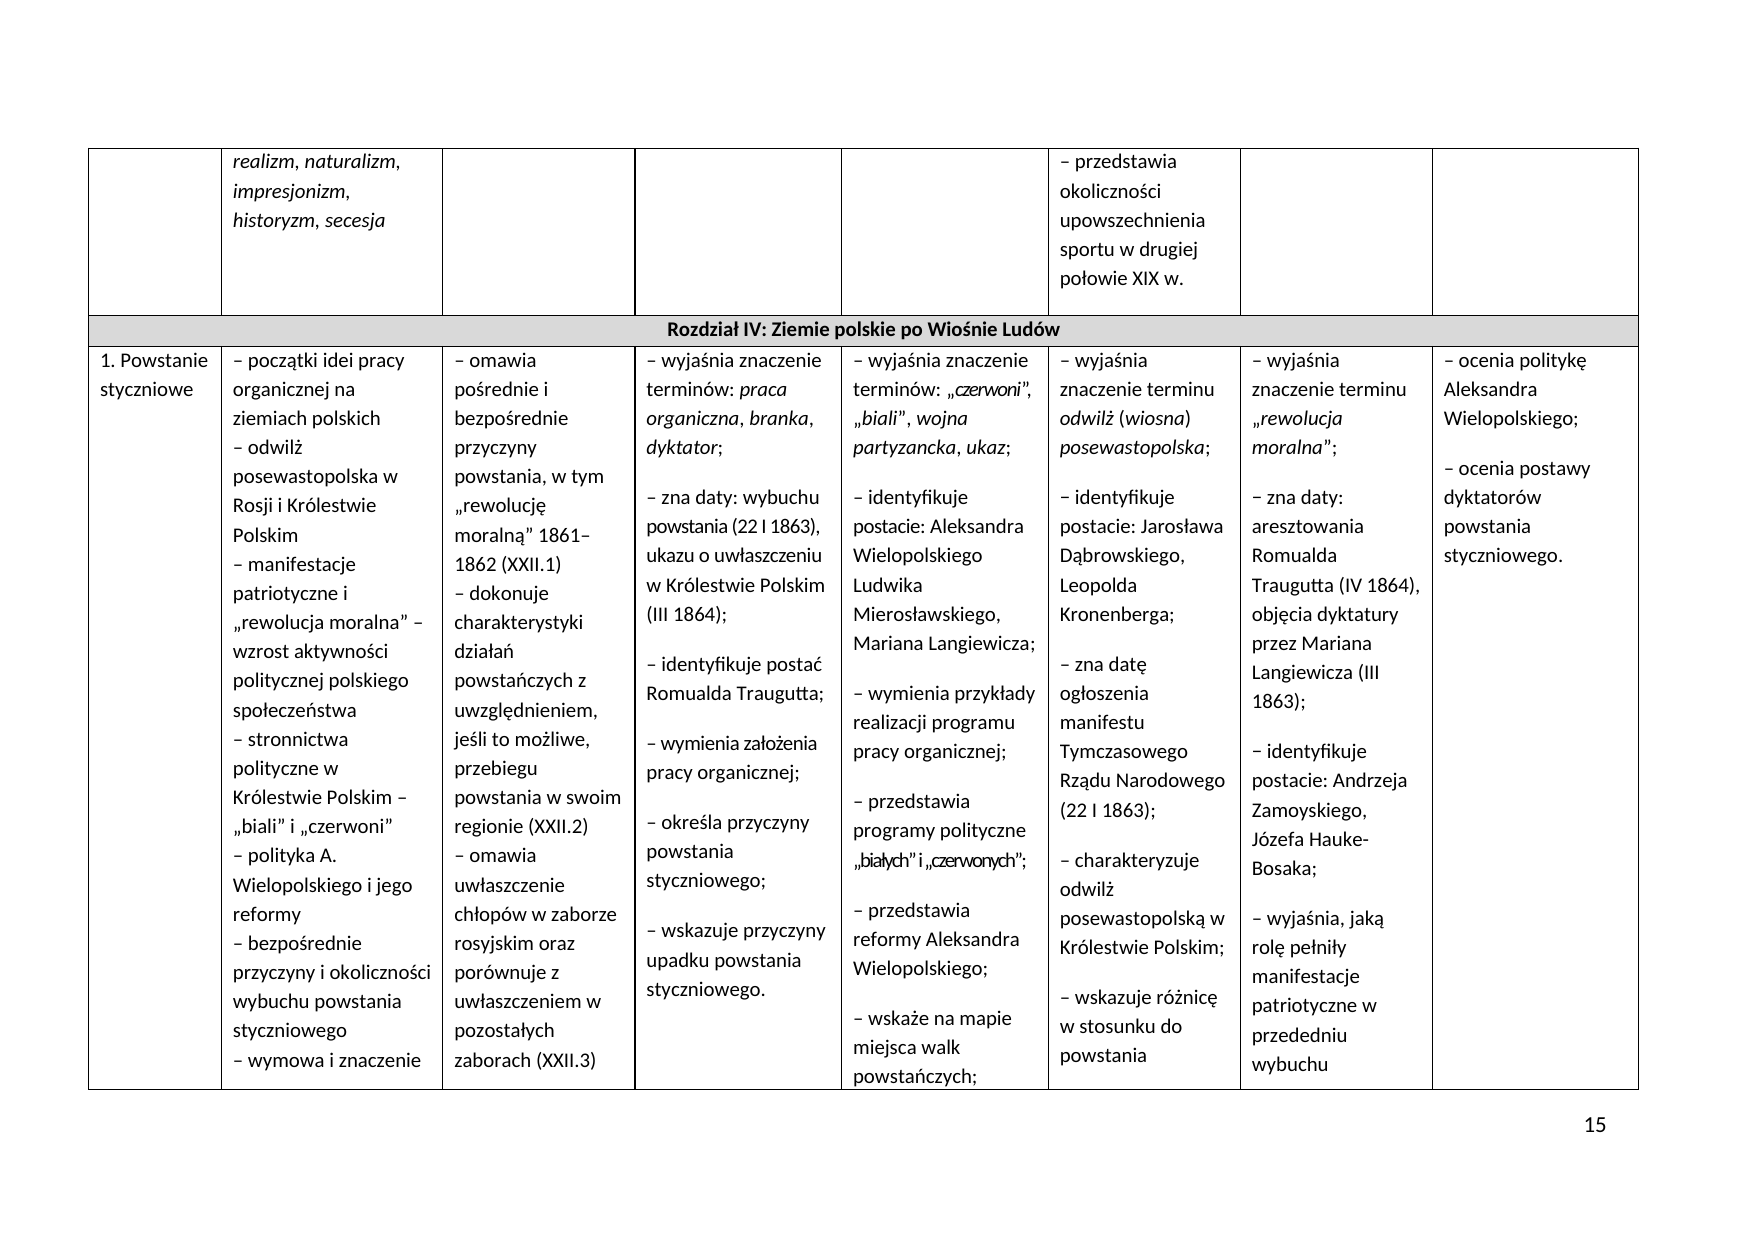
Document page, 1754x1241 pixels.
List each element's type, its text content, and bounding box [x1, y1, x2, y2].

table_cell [222, 347, 442, 1089]
table_cell Rozdział IV: Ziemie polskie po Wiośnie Ludów [89, 316, 1638, 346]
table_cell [636, 149, 841, 315]
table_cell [222, 149, 442, 315]
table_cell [89, 149, 221, 315]
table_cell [443, 347, 634, 1089]
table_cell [1049, 347, 1240, 1089]
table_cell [1433, 347, 1638, 1089]
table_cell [1241, 149, 1432, 315]
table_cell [842, 347, 1048, 1089]
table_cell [842, 149, 1048, 315]
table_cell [636, 347, 841, 1089]
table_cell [1049, 149, 1240, 315]
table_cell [1241, 347, 1432, 1089]
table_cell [1433, 149, 1638, 315]
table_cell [89, 347, 221, 1089]
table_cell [443, 149, 634, 315]
